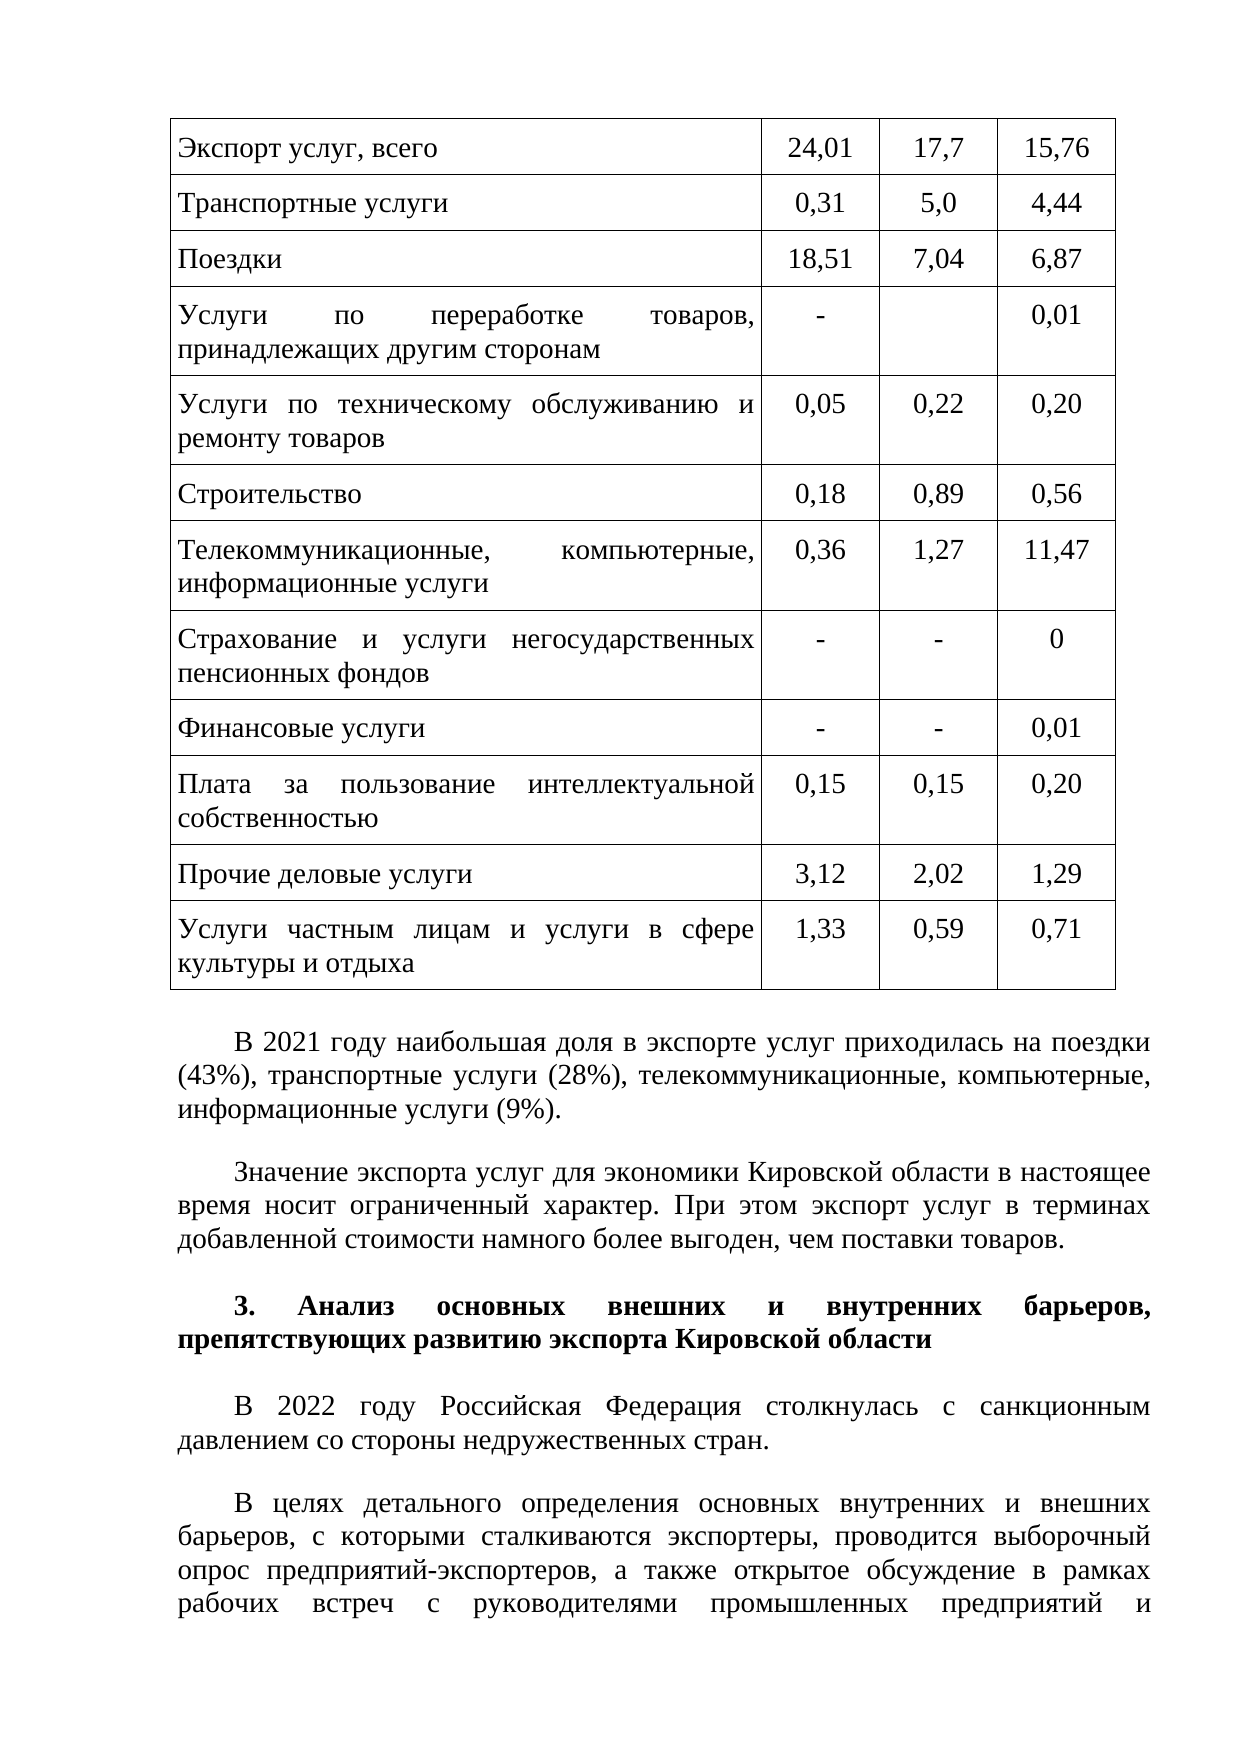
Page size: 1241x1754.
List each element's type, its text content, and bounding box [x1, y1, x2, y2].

table_cell 0,01 [998, 700, 1115, 755]
table_cell 0,01 [998, 287, 1115, 375]
table_cell 11,47 [998, 521, 1115, 609]
table_cell Транспортные услуги [171, 175, 761, 230]
table_cell 1,29 [998, 845, 1115, 900]
table_cell - [762, 287, 879, 375]
table_cell 0,31 [762, 175, 879, 230]
table_cell - [880, 700, 997, 755]
table_cell 0,56 [998, 465, 1115, 520]
table_cell 2,02 [880, 845, 997, 900]
table_cell 0,20 [998, 376, 1115, 464]
table_cell 1,27 [880, 521, 997, 609]
table_cell Услуги по техническому обслуживанию и ремонту товаров [171, 376, 761, 464]
table_cell 0,71 [998, 901, 1115, 989]
table_cell 0,05 [762, 376, 879, 464]
table_cell - [762, 700, 879, 755]
title 3. Анализ основных внешних и внутренних барьеров, препятствующих развитию экспорта Кировской области [177, 1288, 1152, 1355]
text Значение экспорта услуг для экономики Кировской области в настоящее время носит ограниченный характер. При этом экспорт услуг в терминах добавленной стоимости намного более выгоден, чем поставки товаров. [177, 1154, 1152, 1254]
table_cell 0,20 [998, 756, 1115, 844]
table_cell Экспорт услуг, всего [171, 119, 761, 174]
table_cell Плата за пользование интеллектуальной собственностью [171, 756, 761, 844]
table_cell Услуги частным лицам и услуги в сфере культуры и отдыха [171, 901, 761, 989]
table_cell 6,87 [998, 231, 1115, 286]
table_cell 5,0 [880, 175, 997, 230]
table_cell Строительство [171, 465, 761, 520]
table_cell - [762, 611, 879, 699]
table_cell 17,7 [880, 119, 997, 174]
table_cell 0,89 [880, 465, 997, 520]
table_cell 24,01 [762, 119, 879, 174]
table_cell Поездки [171, 231, 761, 286]
table_cell 3,12 [762, 845, 879, 900]
table_cell 0 [998, 611, 1115, 699]
text В 2021 году наибольшая доля в экспорте услуг приходилась на поездки (43%), транспортные услуги (28%), телекоммуникационные, компьютерные, информационные услуги (9%). [177, 1024, 1152, 1124]
table_cell Финансовые услуги [171, 700, 761, 755]
table_cell 1,33 [762, 901, 879, 989]
text В 2022 году Российская Федерация столкнулась с санкционным давлением со стороны недружественных стран. [177, 1388, 1152, 1456]
table_cell - [880, 611, 997, 699]
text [177, 1485, 1152, 1619]
table_cell 0,36 [762, 521, 879, 609]
table_cell 18,51 [762, 231, 879, 286]
table_cell Прочие деловые услуги [171, 845, 761, 900]
table_cell [880, 287, 997, 375]
table_cell Телекоммуникационные, компьютерные, информационные услуги [171, 521, 761, 609]
table_cell 15,76 [998, 119, 1115, 174]
table_cell 0,15 [880, 756, 997, 844]
table_cell 0,15 [762, 756, 879, 844]
table_cell 4,44 [998, 175, 1115, 230]
table_cell 0,22 [880, 376, 997, 464]
table_cell 7,04 [880, 231, 997, 286]
table_cell Услуги по переработке товаров, принадлежащих другим сторонам [171, 287, 761, 375]
table_cell Страхование и услуги негосударственных пенсионных фондов [171, 611, 761, 699]
table_cell 0,18 [762, 465, 879, 520]
table_cell 0,59 [880, 901, 997, 989]
